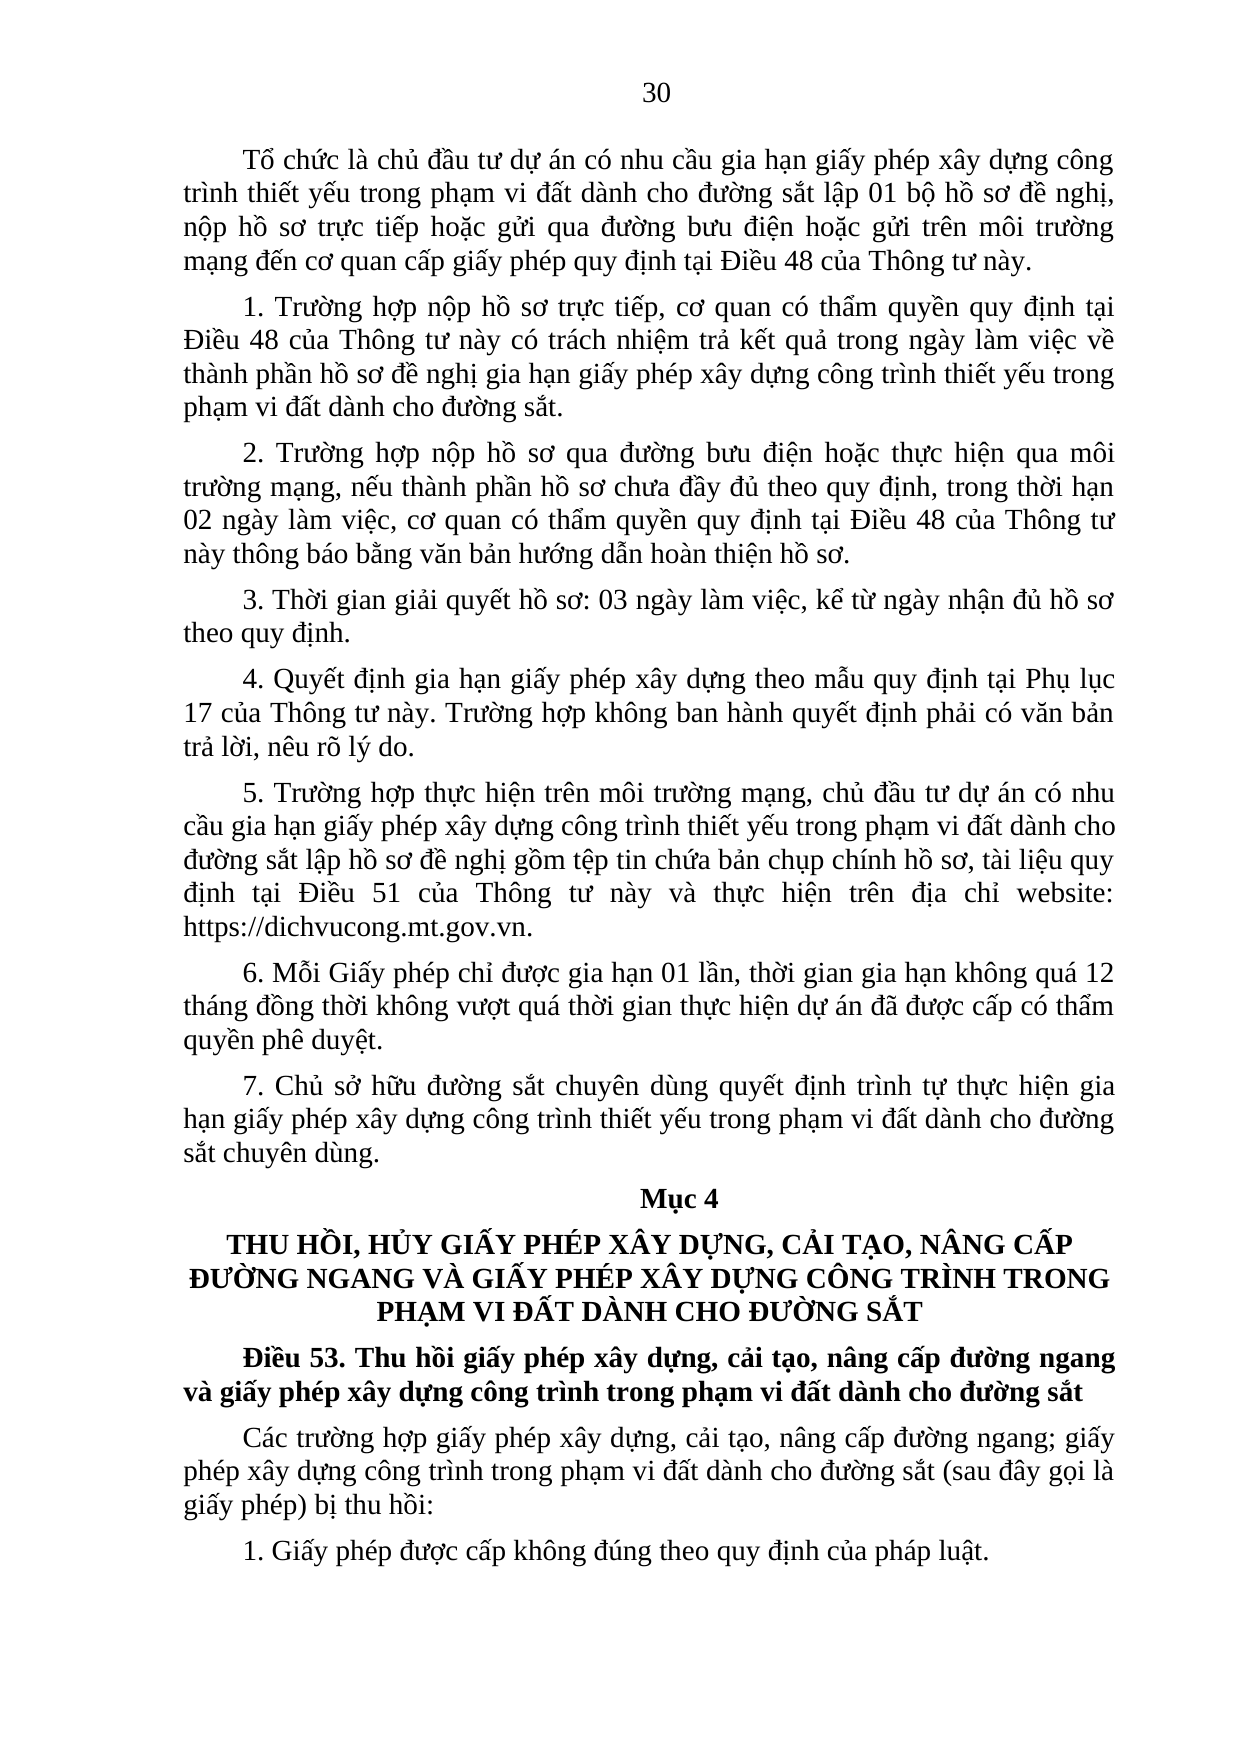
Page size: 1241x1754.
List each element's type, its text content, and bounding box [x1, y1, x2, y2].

text 3. Thời gian giải quyết hồ sơ: 03 ngày làm việc, kể từ ngày nhận đủ hồ sơ theo quy định. [183, 582, 1116, 649]
text Mục 4 [183, 1181, 1116, 1215]
text 7. Chủ sở hữu đường sắt chuyên dùng quyết định trình tự thực hiện gia hạn giấy phép xây dựng công trình thiết yếu trong phạm vi đất dành cho đường sắt chuyên dùng. [183, 1068, 1116, 1169]
text 5. Trường hợp thực hiện trên môi trường mạng, chủ đầu tư dự án có nhu cầu gia hạn giấy phép xây dựng công trình thiết yếu trong phạm vi đất dành cho đường sắt lập hồ sơ đề nghị gồm tệp tin chứa bản chụp chính hồ sơ, tài liệu quy định tại Điều 51 của Thông tư này và thực hiện trên địa chỉ website: https://dichvucong.mt.gov.vn. [183, 775, 1116, 942]
text Điều 53. Thu hồi giấy phép xây dựng, cải tạo, nâng cấp đường ngang và giấy phép xây dựng công trình trong phạm vi đất dành cho đường sắt [183, 1340, 1116, 1407]
text Các trường hợp giấy phép xây dựng, cải tạo, nâng cấp đường ngang; giấy phép xây dựng công trình trong phạm vi đất dành cho đường sắt (sau đây gọi là giấy phép) bị thu hồi: [183, 1420, 1116, 1521]
text 6. Mỗi Giấy phép chỉ được gia hạn 01 lần, thời gian gia hạn không quá 12 tháng đồng thời không vượt quá thời gian thực hiện dự án đã được cấp có thẩm quyền phê duyệt. [183, 955, 1116, 1056]
text THU HỒI, HỦY GIẤY PHÉP XÂY DỰNG, CẢI TẠO, NÂNG CẤP ĐƯỜNG NGANG VÀ GIẤY PHÉP XÂY DỰNG CÔNG TRÌNH TRONG PHẠM VI ĐẤT DÀNH CHO ĐƯỜNG SẮT [183, 1227, 1116, 1328]
text 1. Giấy phép được cấp không đúng theo quy định của pháp luật. [183, 1533, 1116, 1567]
text 2. Trường hợp nộp hồ sơ qua đường bưu điện hoặc thực hiện qua môi trường mạng, nếu thành phần hồ sơ chưa đầy đủ theo quy định, trong thời hạn 02 ngày làm việc, cơ quan có thẩm quyền quy định tại Điều 48 của Thông tư này thông báo bằng văn bản hướng dẫn hoàn thiện hồ sơ. [183, 435, 1116, 569]
text 1. Trường hợp nộp hồ sơ trực tiếp, cơ quan có thẩm quyền quy định tại Điều 48 của Thông tư này có trách nhiệm trả kết quả trong ngày làm việc về thành phần hồ sơ đề nghị gia hạn giấy phép xây dựng công trình thiết yếu trong phạm vi đất dành cho đường sắt. [183, 289, 1116, 423]
text Tổ chức là chủ đầu tư dự án có nhu cầu gia hạn giấy phép xây dựng công trình thiết yếu trong phạm vi đất dành cho đường sắt lập 01 bộ hồ sơ đề nghị, nộp hồ sơ trực tiếp hoặc gửi qua đường bưu điện hoặc gửi trên môi trường mạng đến cơ quan cấp giấy phép quy định tại Điều 48 của Thông tư này. [183, 142, 1116, 276]
text 4. Quyết định gia hạn giấy phép xây dựng theo mẫu quy định tại Phụ lục 17 của Thông tư này. Trường hợp không ban hành quyết định phải có văn bản trả lời, nêu rõ lý do. [183, 662, 1116, 762]
